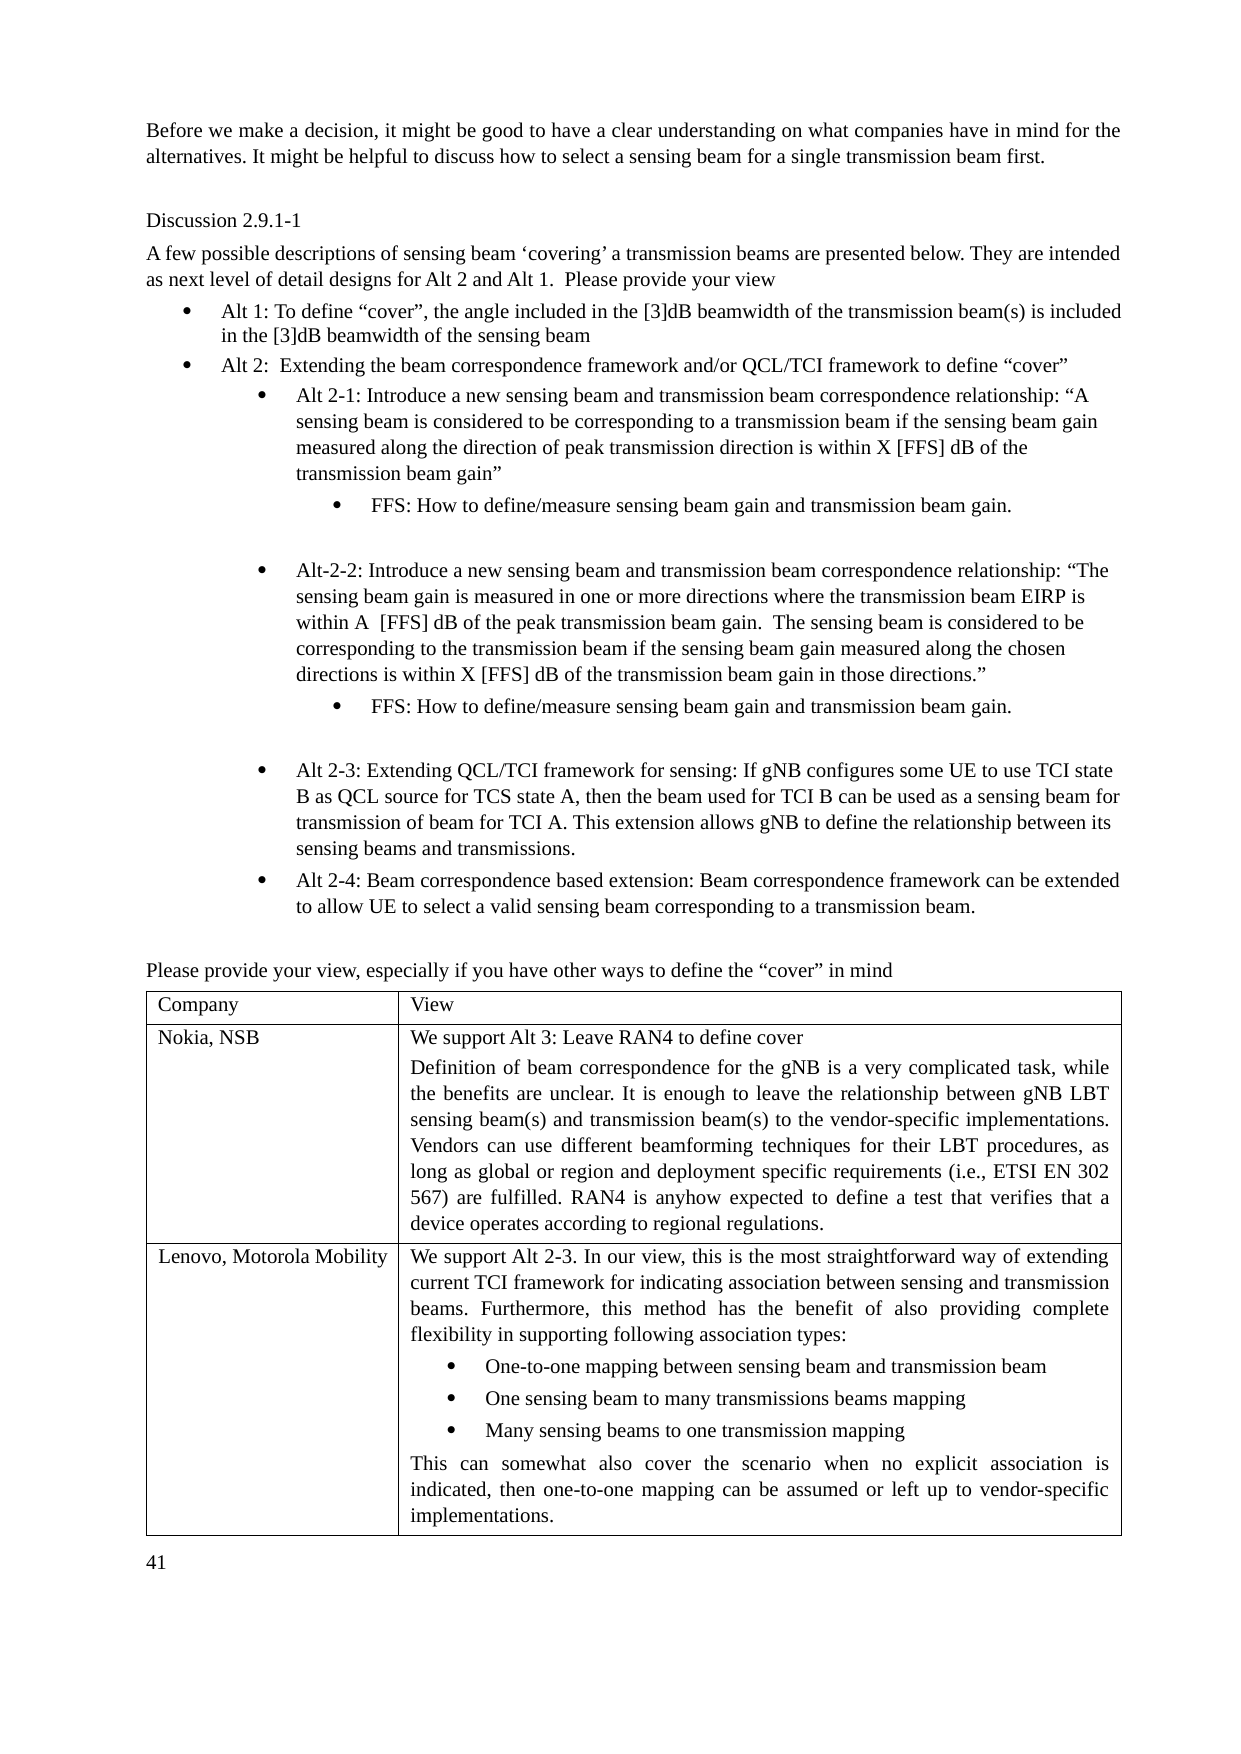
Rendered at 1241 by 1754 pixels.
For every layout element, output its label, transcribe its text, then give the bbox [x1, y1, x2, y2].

list Alt 2: Extending the beam correspondence framework and/or QCL/TCI framework to define “cover” [183, 353, 1122, 377]
text Discussion 2.9.1-1 [146, 208, 1122, 232]
list Alt-2-2: Introduce a new sensing beam and transmission beam correspondence relationship: “The sensing beam gain is measured in one or more directions where the transmission beam EIRP is within A [FFS] dB of the peak transmission beam gain. The sensing beam is considered to be corresponding to the transmission beam if the sensing beam gain measured along the chosen directions is within X [FFS] dB of the transmission beam gain in those directions.” [258, 558, 1122, 686]
table_cell We support Alt 2-3. In our view, this is the most straightforward way of extending current TCI framework for indicating association between sensing and transmission beams. Furthermore, this method has the benefit of also providing complete flexibility in supporting following association types: One-to-one mapping between sensing beam and transmission beam One sensing beam to many transmissions beams mapping Many sensing beams to one transmission mapping This can somewhat also cover the scenario when no explicit association is indicated, then one-to-one mapping can be assumed or left up to vendor-specific implementations. [399, 1244, 1121, 1535]
table_cell Nokia, NSB [147, 1025, 398, 1243]
list FFS: How to define/measure sensing beam gain and transmission beam gain. [333, 694, 1122, 718]
table_header Company [147, 992, 398, 1024]
text Before we make a decision, it might be good to have a clear understanding on what companies have in mind for the alternatives. It might be helpful to discuss how to select a sensing beam for a single transmission beam first. [146, 118, 1122, 168]
table_header View [399, 992, 1121, 1024]
table_cell Lenovo, Motorola Mobility [147, 1244, 398, 1535]
text Please provide your view, especially if you have other ways to define the “cover” in mind [146, 958, 1122, 982]
text A few possible descriptions of sensing beam ‘covering’ a transmission beams are presented below. They are intended as next level of detail designs for Alt 2 and Alt 1. Please provide your view [146, 241, 1122, 291]
list Alt 2-1: Introduce a new sensing beam and transmission beam correspondence relationship: “A sensing beam is considered to be corresponding to a transmission beam if the sensing beam gain measured along the direction of peak transmission direction is within X [FFS] dB of the transmission beam gain” [258, 383, 1122, 485]
list FFS: How to define/measure sensing beam gain and transmission beam gain. [333, 493, 1122, 517]
table_cell We support Alt 3: Leave RAN4 to define cover Definition of beam correspondence for the gNB is a very complicated task, while the benefits are unclear. It is enough to leave the relationship between gNB LBT sensing beam(s) and transmission beam(s) to the vendor-specific implementations. Vendors can use different beamforming techniques for their LBT procedures, as long as global or region and deployment specific requirements (i.e., ETSI EN 302 567) are fulfilled. RAN4 is anyhow expected to define a test that verifies that a device operates according to regional regulations. [399, 1025, 1121, 1243]
list Alt 2-3: Extending QCL/TCI framework for sensing: If gNB configures some UE to use TCI state B as QCL source for TCS state A, then the beam used for TCI B can be used as a sensing beam for transmission of beam for TCI A. This extension allows gNB to define the relationship between its sensing beams and transmissions. [258, 758, 1122, 860]
list Alt 2-4: Beam correspondence based extension: Beam correspondence framework can be extended to allow UE to select a valid sensing beam corresponding to a transmission beam. [258, 868, 1122, 918]
